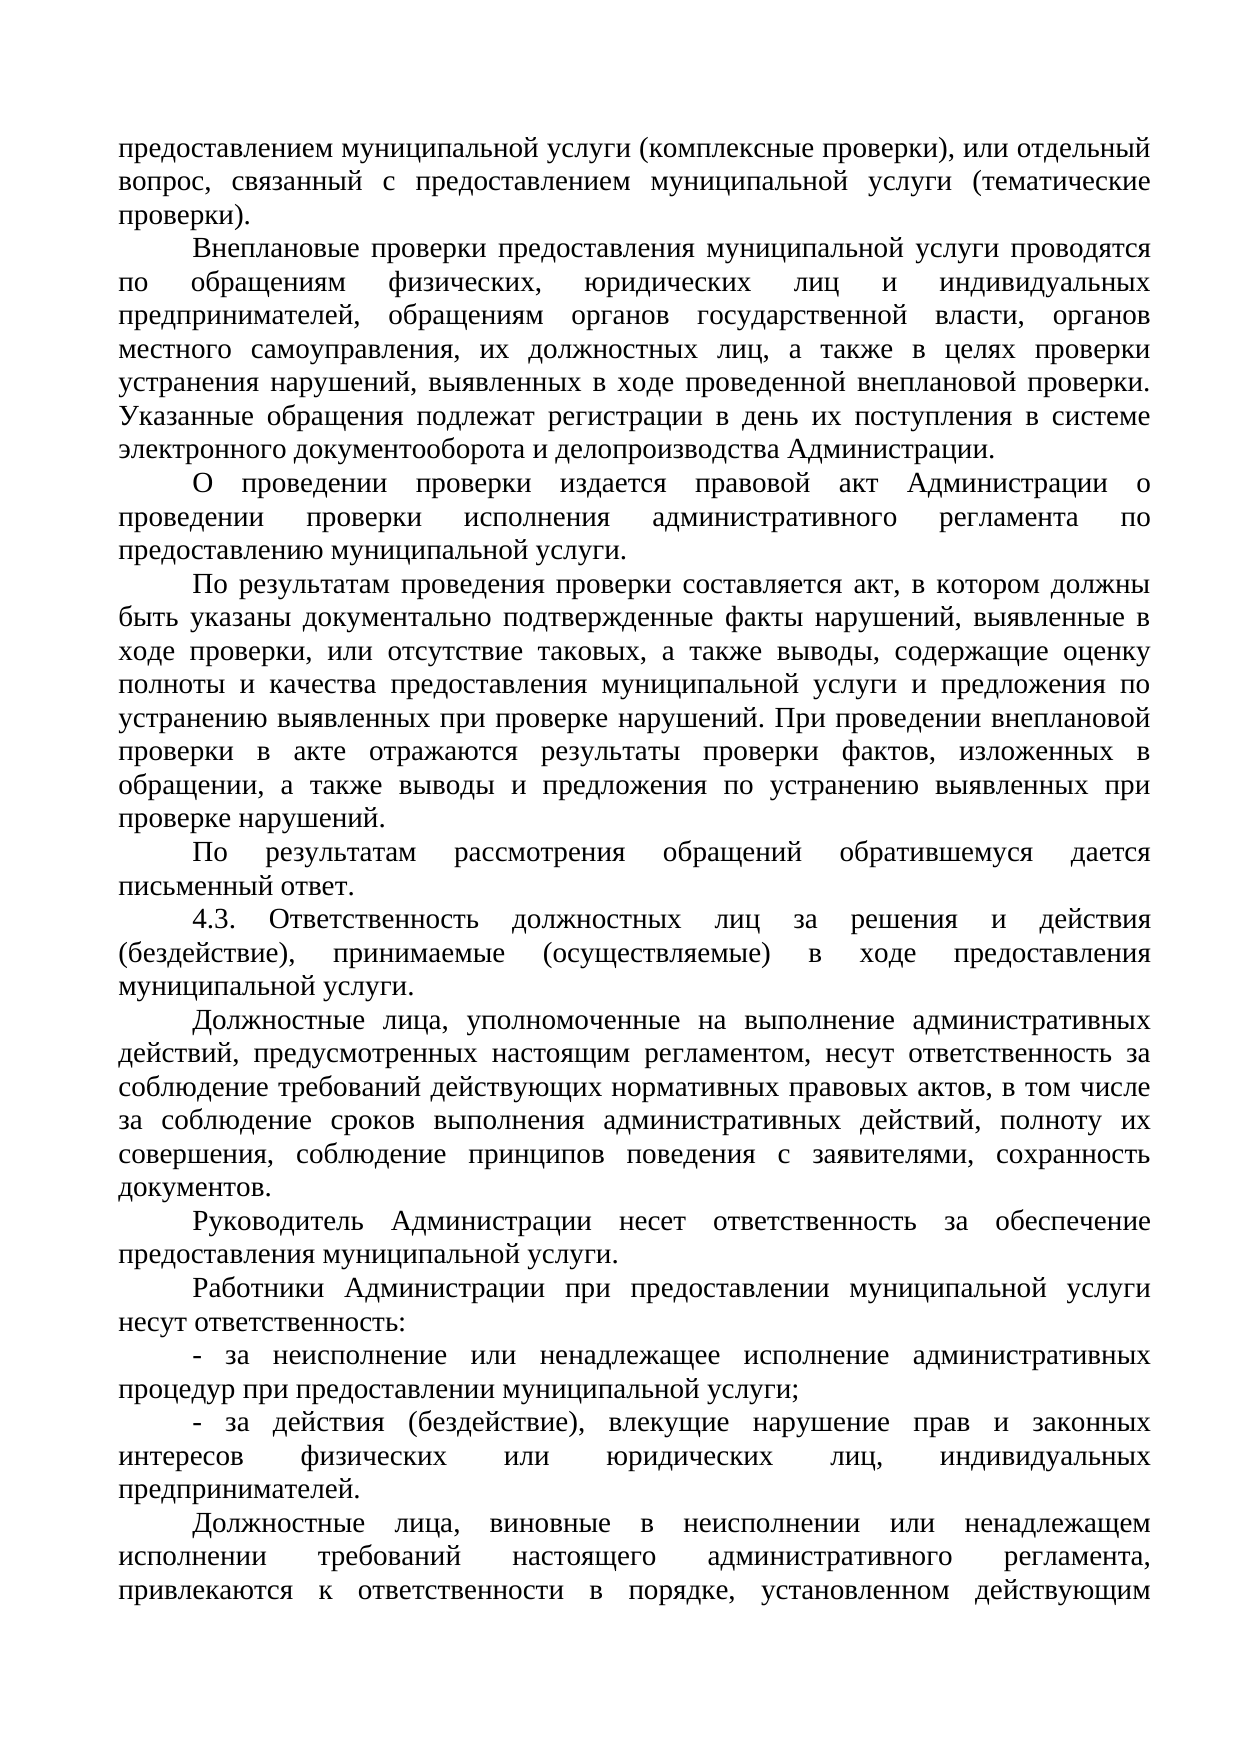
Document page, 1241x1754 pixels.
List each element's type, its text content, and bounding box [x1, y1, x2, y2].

text Работники Администрации при предоставлении муниципальной услуги несут ответственность: [118, 1270, 1152, 1337]
text - за действия (бездействие), влекущие нарушение прав и законных интересов физических или юридических лиц, индивидуальных предпринимателей. [118, 1404, 1152, 1505]
text По результатам рассмотрения обращений обратившемуся дается письменный ответ. [118, 834, 1152, 901]
text Внеплановые проверки предоставления муниципальной услуги проводятся по обращениям физических, юридических лиц и индивидуальных предпринимателей, обращениям органов государственной власти, органов местного самоуправления, их должностных лиц, а также в целях проверки устранения нарушений, выявленных в ходе проведенной внеплановой проверки. Указанные обращения подлежат регистрации в день их поступления в системе электронного документооборота и делопроизводства Администрации. [118, 230, 1152, 465]
text Руководитель Администрации несет ответственность за обеспечение предоставления муниципальной услуги. [118, 1203, 1152, 1270]
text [118, 1505, 1152, 1606]
text - за неисполнение или ненадлежащее исполнение административных процедур при предоставлении муниципальной услуги; [118, 1337, 1152, 1404]
text 4.3. Ответственность должностных лиц за решения и действия (бездействие), принимаемые (осуществляемые) в ходе предоставления муниципальной услуги. [118, 901, 1152, 1002]
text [118, 130, 1152, 230]
text О проведении проверки издается правовой акт Администрации о проведении проверки исполнения административного регламента по предоставлению муниципальной услуги. [118, 465, 1152, 566]
text Должностные лица, уполномоченные на выполнение административных действий, предусмотренных настоящим регламентом, несут ответственность за соблюдение требований действующих нормативных правовых актов, в том числе за соблюдение сроков выполнения административных действий, полноту их совершения, соблюдение принципов поведения с заявителями, сохранность документов. [118, 1002, 1152, 1203]
text По результатам проведения проверки составляется акт, в котором должны быть указаны документально подтвержденные факты нарушений, выявленные в ходе проверки, или отсутствие таковых, а также выводы, содержащие оценку полноты и качества предоставления муниципальной услуги и предложения по устранению выявленных при проверке нарушений. При проведении внеплановой проверки в акте отражаются результаты проверки фактов, изложенных в обращении, а также выводы и предложения по устранению выявленных при проверке нарушений. [118, 566, 1152, 834]
